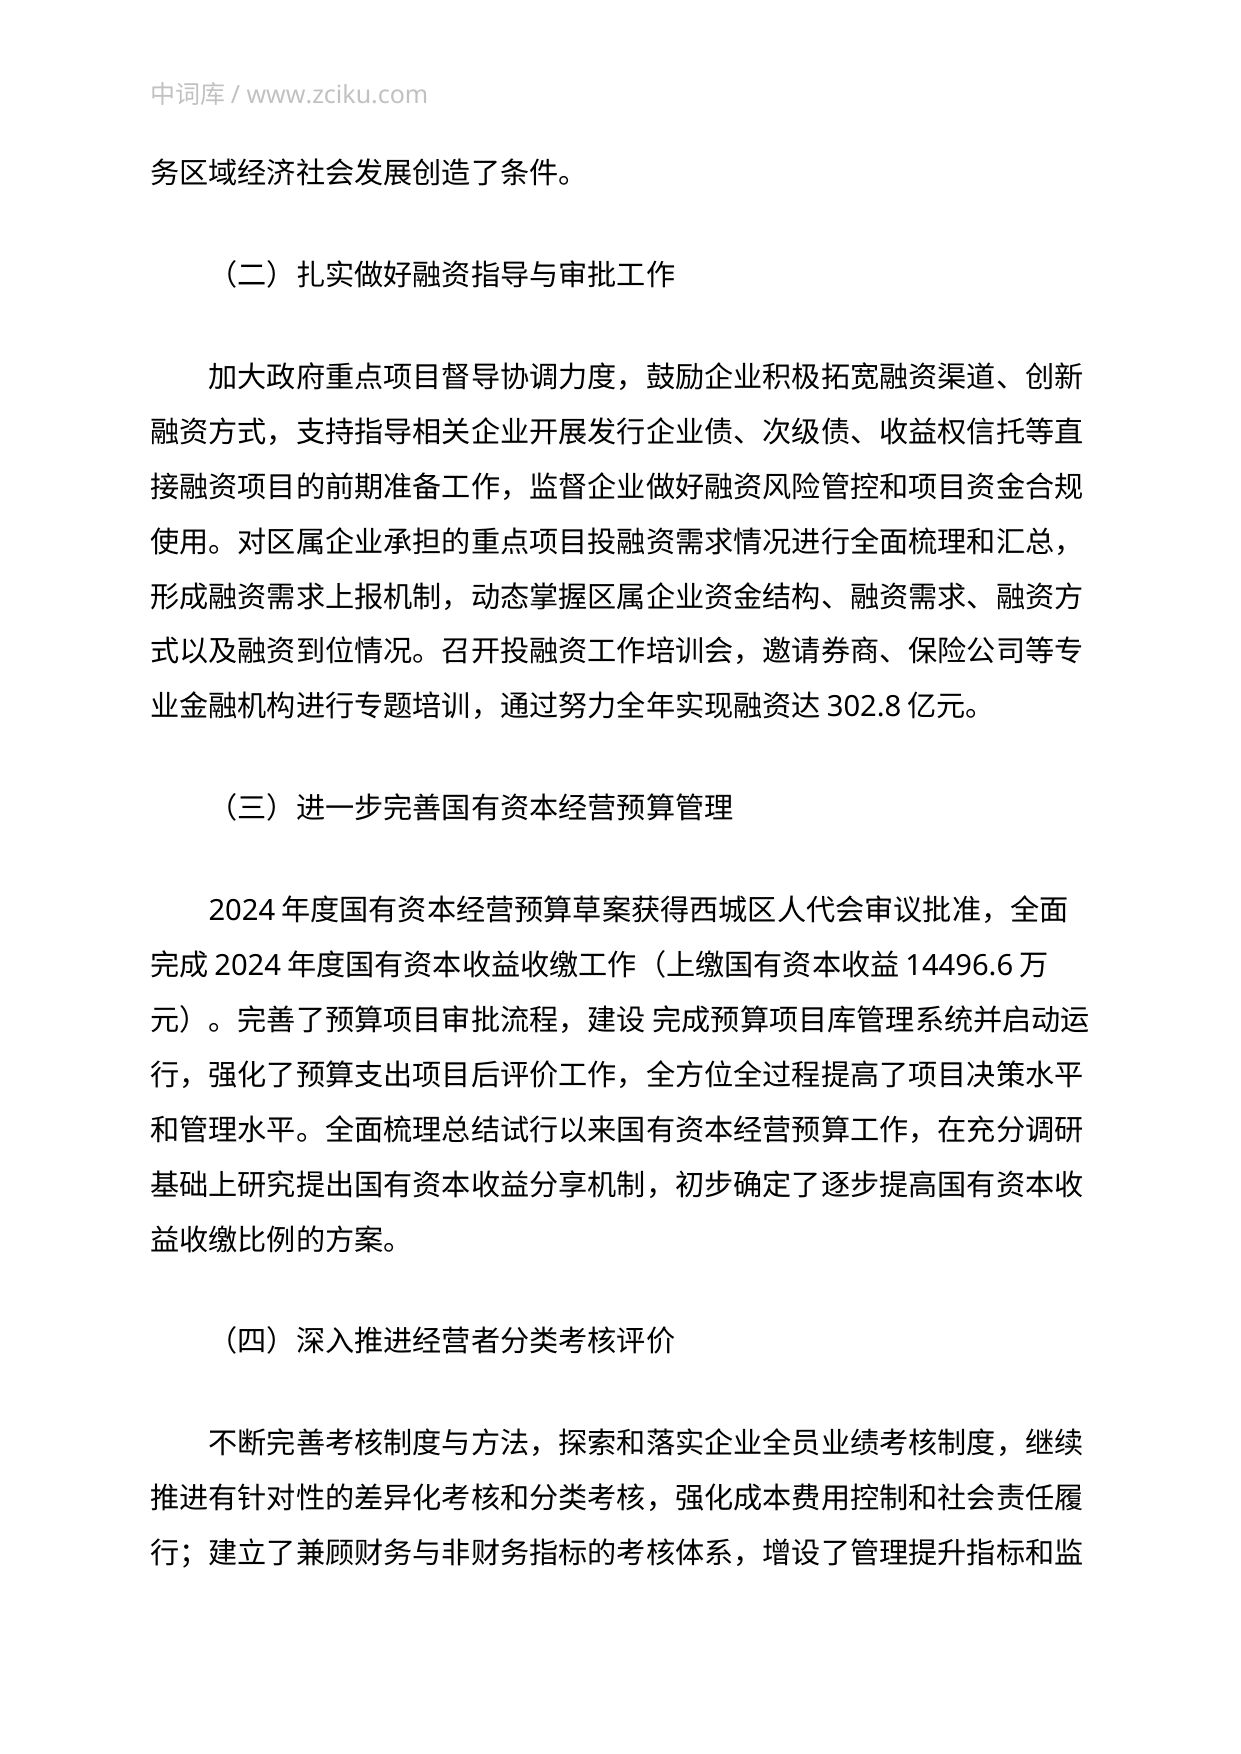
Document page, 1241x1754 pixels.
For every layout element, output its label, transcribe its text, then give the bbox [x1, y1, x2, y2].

text （二）扎实做好融资指导与审批工作 [150, 252, 1090, 294]
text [150, 1420, 1090, 1572]
text （三）进一步完善国有资本经营预算管理 [150, 785, 1090, 827]
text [150, 150, 1090, 192]
text （四）深入推进经营者分类考核评价 [150, 1318, 1090, 1360]
text 加大政府重点项目督导协调力度，鼓励企业积极拓宽融资渠道、创新融资方式，支持指导相关企业开展发行企业债、次级债、收益权信托等直接融资项目的前期准备工作，监督企业做好融资风险管控和项目资金合规使用。对区属企业承担的重点项目投融资需求情况进行全面梳理和汇总，形成融资需求上报机制，动态掌握区属企业资金结构、融资需求、融资方式以及融资到位情况。召开投融资工作培训会，邀请券商、保险公司等专业金融机构进行专题培训，通过努力全年实现融资达302.8亿元。 [150, 353, 1090, 725]
text 2024年度国有资本经营预算草案获得西城区人代会审议批准，全面完成2024年度国有资本收益收缴工作（上缴国有资本收益14496.6万元）。完善了预算项目审批流程，建设 完成预算项目库管理系统并启动运行，强化了预算支出项目后评价工作，全方位全过程提高了项目决策水平和管理水平。全面梳理总结试行以来国有资本经营预算工作，在充分调研基础上研究提出国有资本收益分享机制，初步确定了逐步提高国有资本收益收缴比例的方案。 [150, 887, 1090, 1258]
